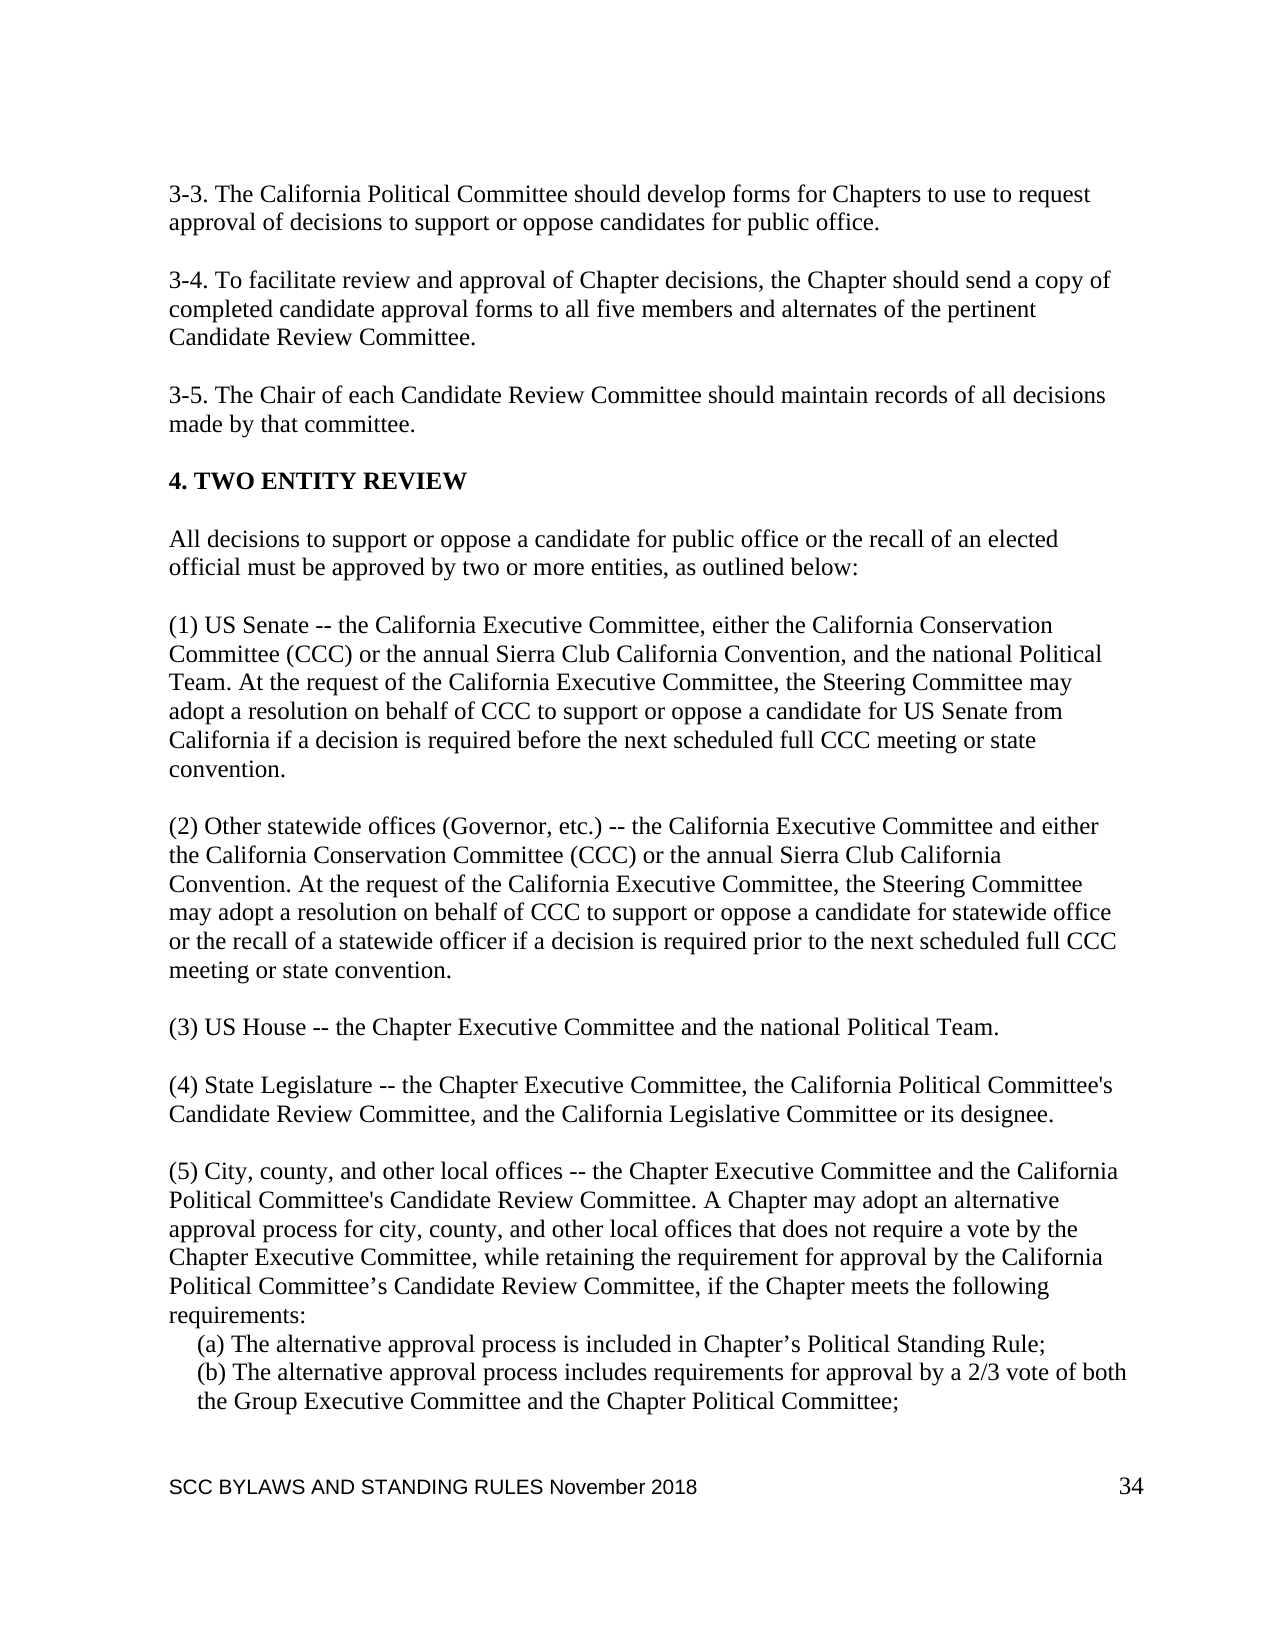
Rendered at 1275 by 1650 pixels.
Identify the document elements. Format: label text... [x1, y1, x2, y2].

text (3) US House -- the Chapter Executive Committee and the national Political Team. [169, 1012, 1125, 1041]
text (b) The alternative approval process includes requirements for approval by a 2/3 vote of both the Group Executive Committee and the Chapter Political Committee; [197, 1357, 1144, 1415]
text 3-5. The Chair of each Candidate Review Committee should maintain records of all decisions made by that committee. [169, 380, 1125, 437]
text 3-4. To facilitate review and approval of Chapter decisions, the Chapter should send a copy of completed candidate approval forms to all five members and alternates of the pertinent Candidate Review Committee. [169, 265, 1125, 351]
text (2) Other statewide offices (Governor, etc.) -- the California Executive Committee and either the California Conservation Committee (CCC) or the annual Sierra Club California Convention. At the request of the California Executive Committee, the Steering Committee may adopt a resolution on behalf of CCC to support or oppose a candidate for statewide office or the recall of a statewide officer if a decision is required prior to the next scheduled full CCC meeting or state convention. [169, 811, 1125, 984]
text 3-3. The California Political Committee should develop forms for Chapters to use to request approval of decisions to support or oppose candidates for public office. [169, 179, 1125, 236]
text (1) US Senate -- the California Executive Committee, either the California Conservation Committee (CCC) or the annual Sierra Club California Convention, and the national Political Team. At the request of the California Executive Committee, the Steering Committee may adopt a resolution on behalf of CCC to support or oppose a candidate for US Senate from California if a decision is required before the next scheduled full CCC meeting or state convention. [169, 610, 1125, 782]
text (a) The alternative approval process is included in Chapter’s Political Standing Rule; [197, 1329, 1144, 1357]
text (5) City, county, and other local offices -- the Chapter Executive Committee and the California Political Committee's Candidate Review Committee. A Chapter may adopt an alternative approval process for city, county, and other local offices that does not require a vote by the Chapter Executive Committee, while retaining the requirement for approval by the California Political Committee’s Candidate Review Committee, if the Chapter meets the following requirements: [169, 1156, 1125, 1329]
text 4. TWO ENTITY REVIEW [169, 466, 1125, 495]
text All decisions to support or oppose a candidate for public office or the recall of an elected official must be approved by two or more entities, as outlined below: [169, 524, 1125, 581]
text (4) State Legislature -- the Chapter Executive Committee, the California Political Committee's Candidate Review Committee, and the California Legislative Committee or its designee. [169, 1070, 1125, 1127]
